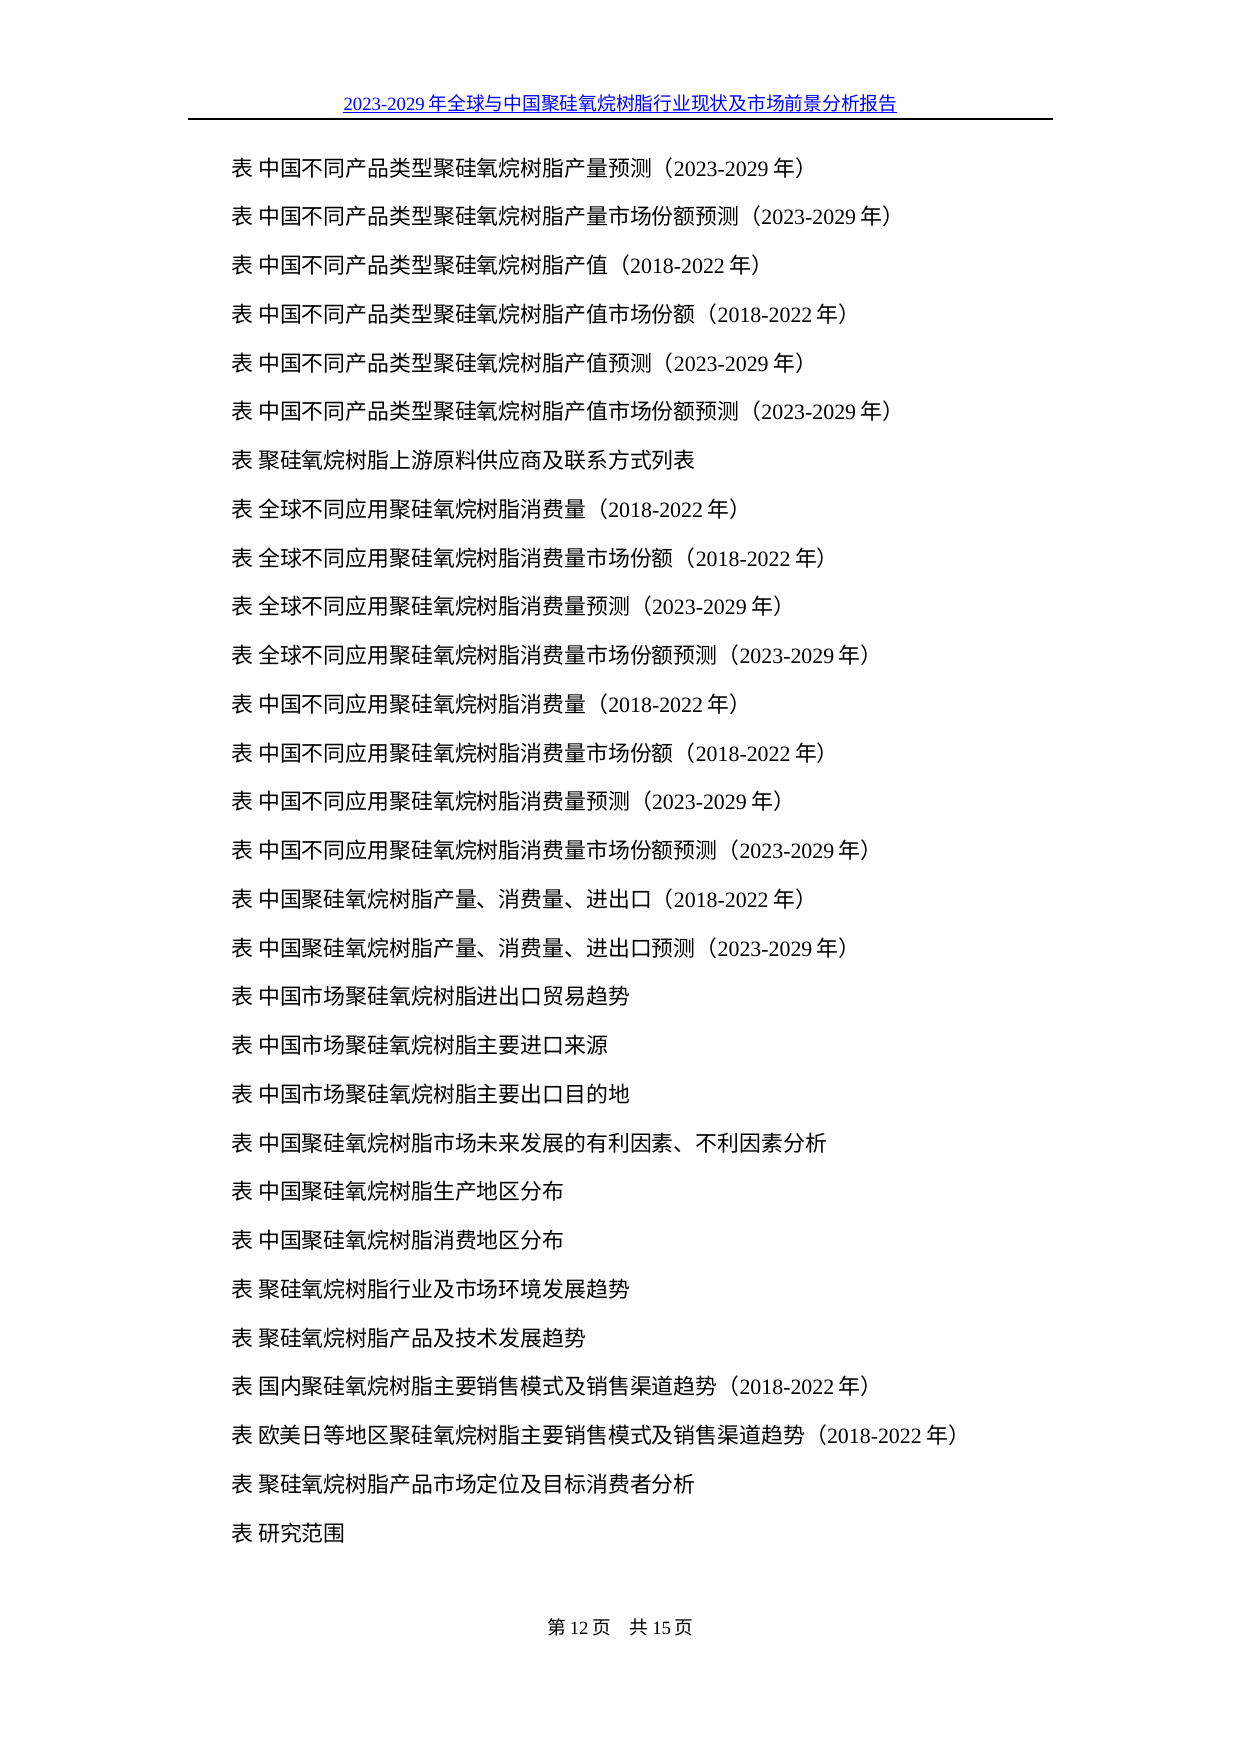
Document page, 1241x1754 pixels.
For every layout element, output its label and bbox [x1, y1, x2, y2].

text [187, 150, 1053, 1548]
